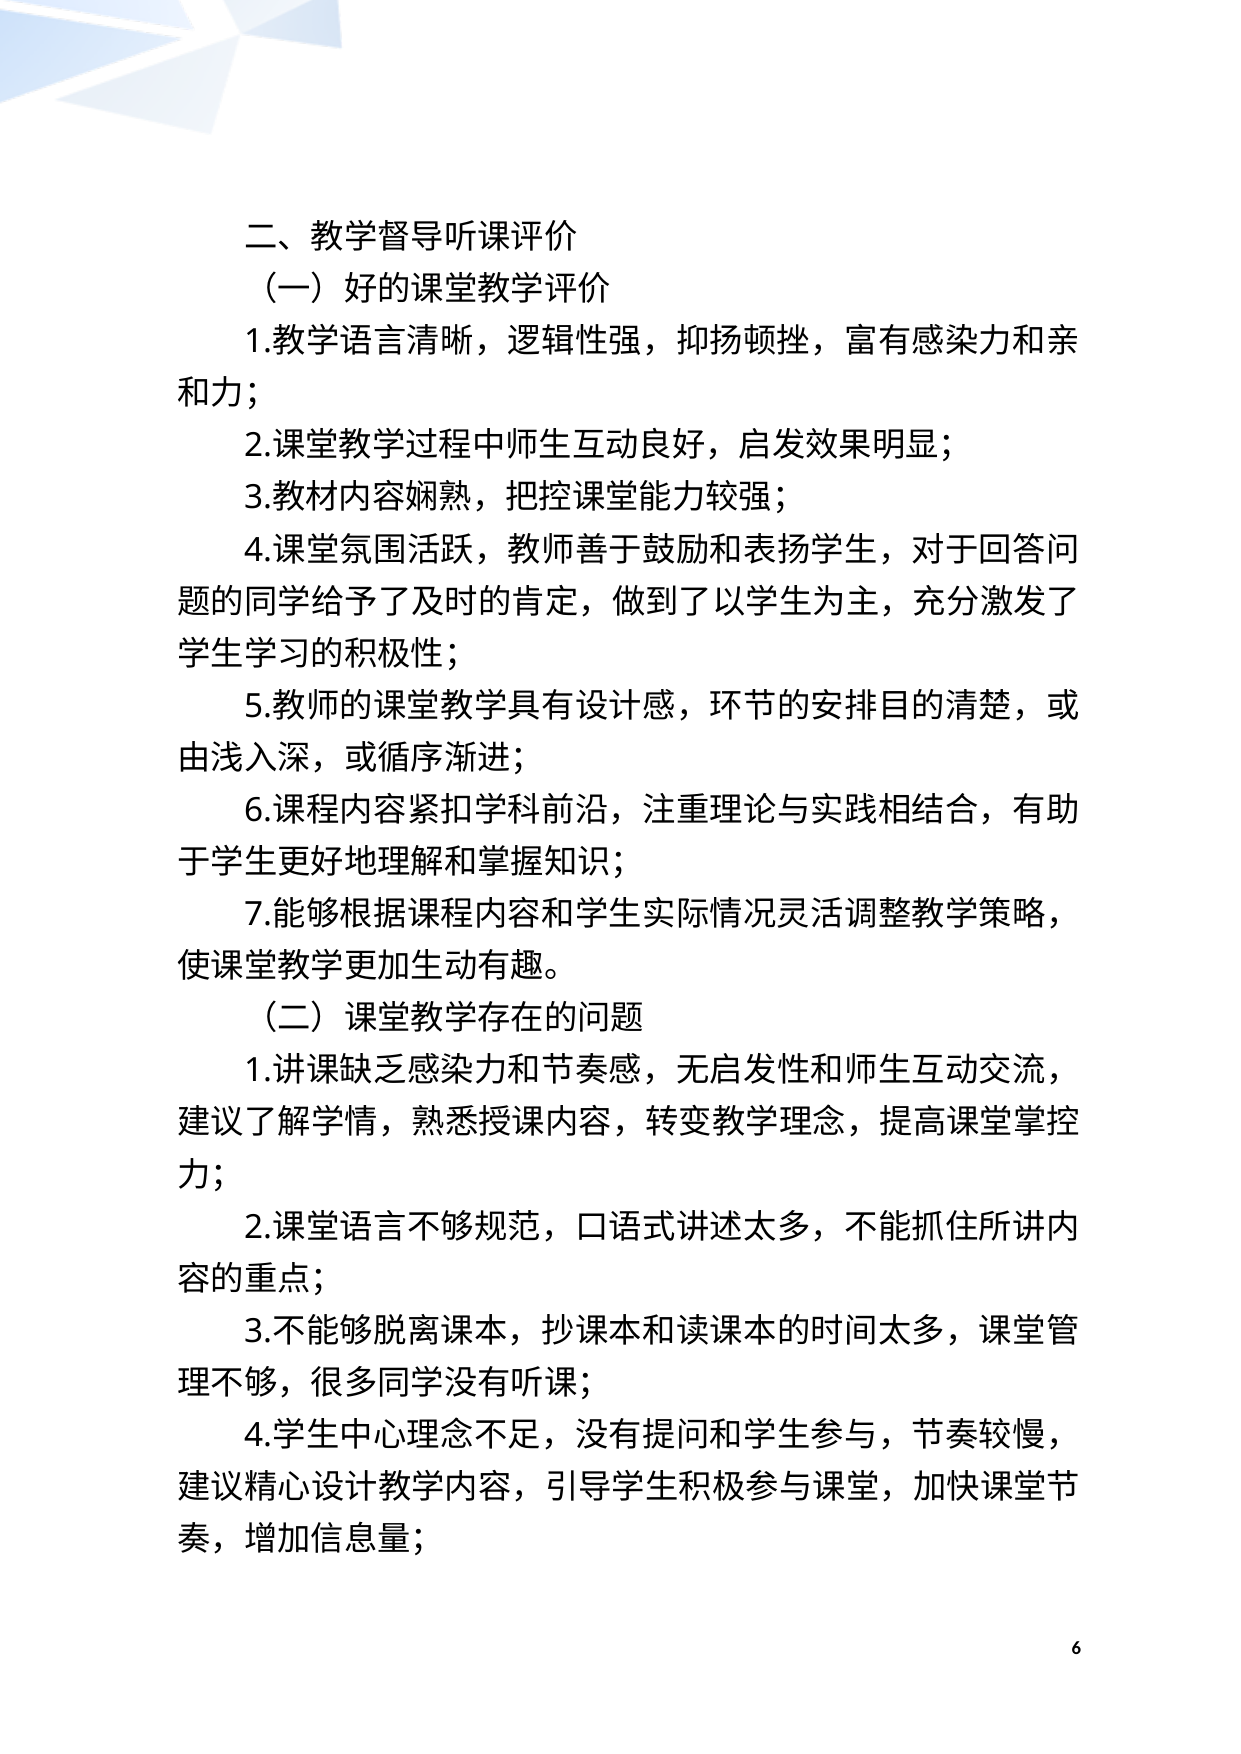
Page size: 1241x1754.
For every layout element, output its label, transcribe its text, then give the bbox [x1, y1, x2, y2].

text 4.课堂氛围活跃，教师善于鼓励和表扬学生，对于回答问题的同学给予了及时的肯定，做到了以学生为主，充分激发了学生学习的积极性； [177, 519, 1081, 676]
text 2.课堂语言不够规范，口语式讲述太多，不能抓住所讲内容的重点； [177, 1196, 1081, 1301]
text 3.教材内容娴熟，把控课堂能力较强； [177, 467, 1081, 519]
text 3.不能够脱离课本，抄课本和读课本的时间太多，课堂管理不够，很多同学没有听课； [177, 1301, 1081, 1405]
text （二）课堂教学存在的问题 [177, 988, 1081, 1040]
text 7.能够根据课程内容和学生实际情况灵活调整教学策略，使课堂教学更加生动有趣。 [177, 884, 1081, 988]
text 6.课程内容紧扣学科前沿，注重理论与实践相结合，有助于学生更好地理解和掌握知识； [177, 780, 1081, 884]
text 5.教师的课堂教学具有设计感，环节的安排目的清楚，或由浅入深，或循序渐进； [177, 676, 1081, 780]
text 二、教学督导听课评价 [177, 207, 1081, 259]
text 4.学生中心理念不足，没有提问和学生参与，节奏较慢，建议精心设计教学内容，引导学生积极参与课堂，加快课堂节奏，增加信息量； [177, 1405, 1081, 1561]
picture [0, 0, 522, 210]
text 1.教学语言清晰，逻辑性强，抑扬顿挫，富有感染力和亲和力； [177, 311, 1081, 415]
text （一）好的课堂教学评价 [177, 259, 1081, 311]
text 2.课堂教学过程中师生互动良好，启发效果明显； [177, 415, 1081, 467]
text 1.讲课缺乏感染力和节奏感，无启发性和师生互动交流，建议了解学情，熟悉授课内容，转变教学理念，提高课堂掌控力； [177, 1040, 1081, 1196]
